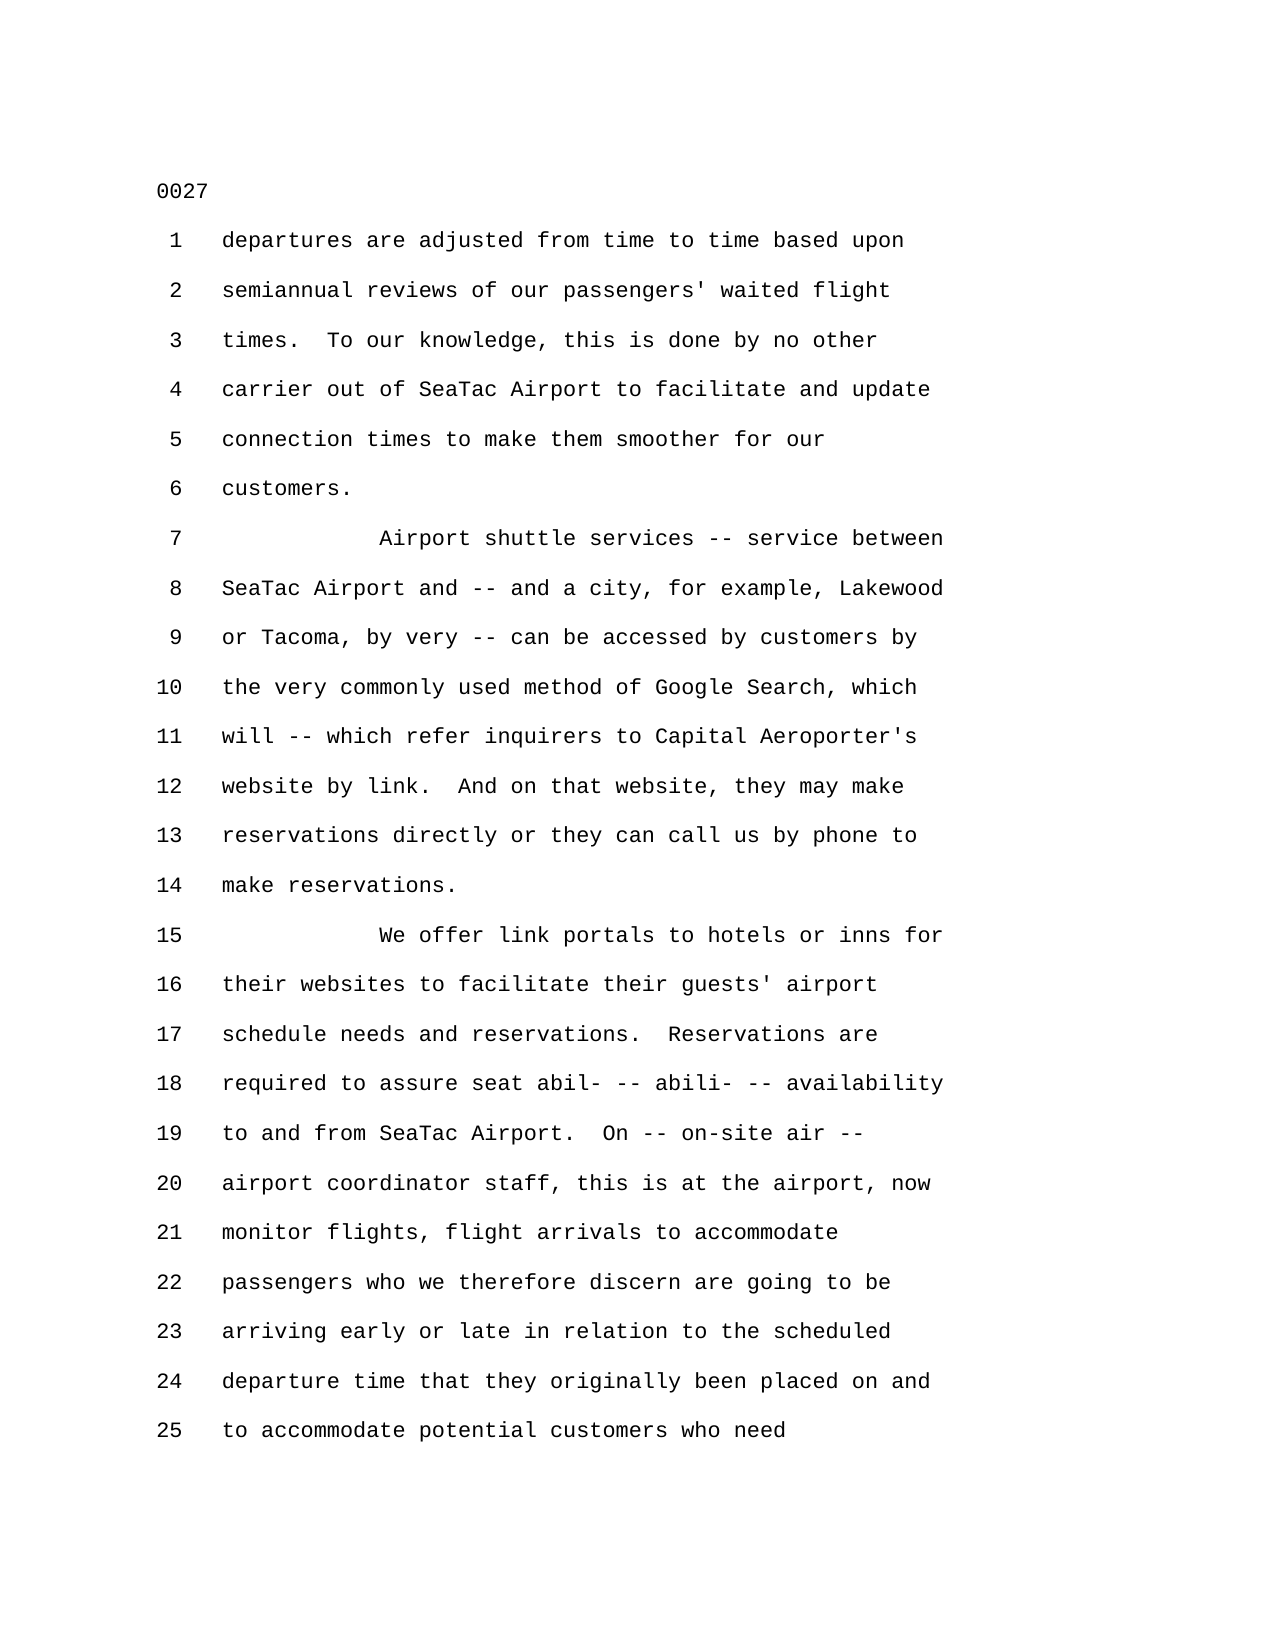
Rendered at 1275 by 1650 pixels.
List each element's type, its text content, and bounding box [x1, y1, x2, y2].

text 17 schedule needs and reservations. Reservations are [156, 1023, 1119, 1048]
text 13 reservations directly or they can call us by phone to [156, 824, 1119, 849]
text 9 or Tacoma, by very -- can be accessed by customers by [156, 626, 1119, 651]
text 7 Airport shuttle services -- service between [156, 527, 1119, 552]
text 15 We offer link portals to hotels or inns for [156, 924, 1119, 948]
text 18 required to assure seat abil- -- abili- -- availability [156, 1072, 1119, 1097]
text 5 connection times to make them smoother for our [156, 428, 1119, 453]
text 3 times. To our knowledge, this is done by no other [156, 329, 1119, 353]
text 10 the very commonly used method of Google Search, which [156, 676, 1119, 701]
text 24 departure time that they originally been placed on and [156, 1370, 1119, 1395]
text 23 arriving early or late in relation to the scheduled [156, 1320, 1119, 1345]
text 16 their websites to facilitate their guests' airport [156, 973, 1119, 998]
text 1 departures are adjusted from time to time based upon [156, 229, 1119, 254]
text 21 monitor flights, flight arrivals to accommodate [156, 1221, 1119, 1246]
text 6 customers. [156, 477, 1119, 502]
text 14 make reservations. [156, 874, 1119, 899]
text 8 SeaTac Airport and -- and a city, for example, Lakewood [156, 577, 1119, 601]
text 2 semiannual reviews of our passengers' waited flight [156, 279, 1119, 304]
text 25 to accommodate potential customers who need [156, 1419, 1119, 1444]
text 19 to and from SeaTac Airport. On -- on-site air -- [156, 1122, 1119, 1147]
text 11 will -- which refer inquirers to Capital Aeroporter's [156, 725, 1119, 750]
text 0027 [156, 180, 1119, 205]
text 20 airport coordinator staff, this is at the airport, now [156, 1172, 1119, 1196]
text 4 carrier out of SeaTac Airport to facilitate and update [156, 378, 1119, 403]
text 12 website by link. And on that website, they may make [156, 775, 1119, 800]
text 22 passengers who we therefore discern are going to be [156, 1271, 1119, 1296]
